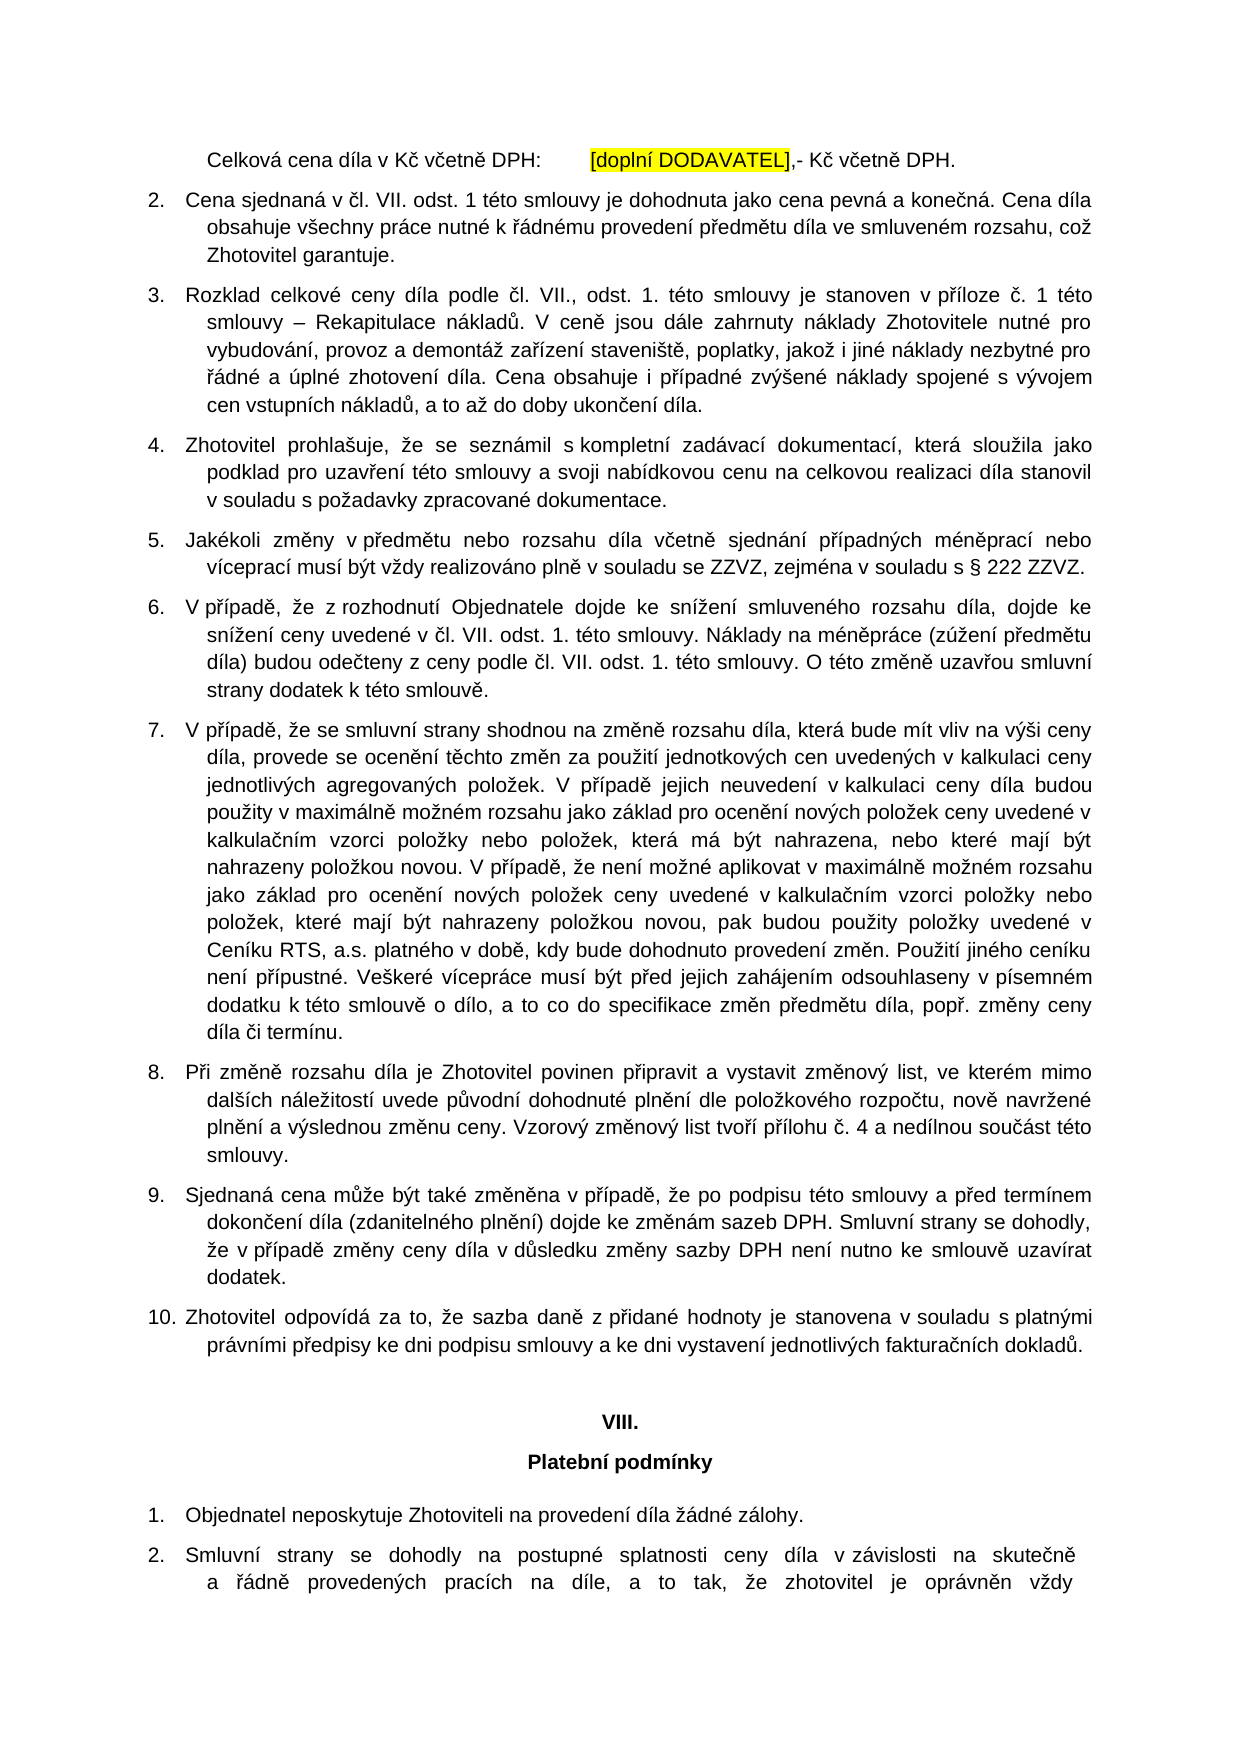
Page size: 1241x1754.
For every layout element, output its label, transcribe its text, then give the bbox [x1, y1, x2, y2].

list Cena sjednaná v čl. VII. odst. 1 této smlouvy je dohodnuta jako cena pevná a konečná. Cena díla obsahuje všechny práce nutné k řádnému provedení předmětu díla ve smluveném rozsahu, což Zhotovitel garantuje. [148, 188, 1093, 267]
list Jakékoli změny v předmětu nebo rozsahu díla včetně sjednání případných méněprací nebo víceprací musí být vždy realizováno plně v souladu se ZZVZ, zejména v souladu s § 222 ZZVZ. [148, 528, 1093, 579]
text Celková cena díla v Kč včetně DPH: [doplní DODAVATEL],- Kč včetně DPH. [207, 148, 590, 172]
list Rozklad celkové ceny díla podle čl. VII., odst. 1. této smlouvy je stanoven v příloze č. 1 této smlouvy – Rekapitulace nákladů. V ceně jsou dále zahrnuty náklady Zhotovitele nutné pro vybudování, provoz a demontáž zařízení staveniště, poplatky, jakož i jiné náklady nezbytné pro řádné a úplné zhotovení díla. Cena obsahuje i případné zvýšené náklady spojené s vývojem cen vstupních nákladů, a to až do doby ukončení díla. [148, 283, 1093, 417]
list Při změně rozsahu díla je Zhotovitel povinen připravit a vystavit změnový list, ve kterém mimo dalších náležitostí uvede původní dohodnuté plnění dle položkového rozpočtu, nově navržené plnění a výslednou změnu ceny. Vzorový změnový list tvoří přílohu č. 4 a nedílnou součást této smlouvy. [148, 1060, 1093, 1167]
text Celková cena díla v Kč včetně DPH: [doplní DODAVATEL],- Kč včetně DPH. [790, 148, 1093, 172]
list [148, 1543, 1093, 1594]
list Sjednaná cena může být také změněna v případě, že po podpisu této smlouvy a před termínem dokončení díla (zdanitelného plnění) dojde ke změnám sazeb DPH. Smluvní strany se dohodly, že v případě změny ceny díla v důsledku změny sazby DPH není nutno ke smlouvě uzavírat dodatek. [148, 1183, 1093, 1289]
list Objednatel neposkytuje Zhotoviteli na provedení díla žádné zálohy. [148, 1503, 1093, 1527]
text VIII. [148, 1410, 1093, 1434]
list V případě, že se smluvní strany shodnou na změně rozsahu díla, která bude mít vliv na výši ceny díla, provede se ocenění těchto změn za použití jednotkových cen uvedených v kalkulaci ceny jednotlivých agregovaných položek. V případě jejich neuvedení v kalkulaci ceny díla budou použity v maximálně možném rozsahu jako základ pro ocenění nových položek ceny uvedené v kalkulačním vzorci položky nebo položek, která má být nahrazena, nebo které mají být nahrazeny položkou novou. V případě, že není možné aplikovat v maximálně možném rozsahu jako základ pro ocenění nových položek ceny uvedené v kalkulačním vzorci položky nebo položek, které mají být nahrazeny položkou novou, pak budou použity položky uvedené v Ceníku RTS, a.s. platného v době, kdy bude dohodnuto provedení změn. Použití jiného ceníku není přípustné. Veškeré vícepráce musí být před jejich zahájením odsouhlaseny v písemném dodatku k této smlouvě o dílo, a to co do specifikace změn předmětu díla, popř. změny ceny díla či termínu. [148, 718, 1093, 1044]
list Zhotovitel prohlašuje, že se seznámil s kompletní zadávací dokumentací, která sloužila jako podklad pro uzavření této smlouvy a svoji nabídkovou cenu na celkovou realizaci díla stanovil v souladu s požadavky zpracované dokumentace. [148, 433, 1093, 512]
list V případě, že z rozhodnutí Objednatele dojde ke snížení smluveného rozsahu díla, dojde ke snížení ceny uvedené v čl. VII. odst. 1. této smlouvy. Náklady na méněpráce (zúžení předmětu díla) budou odečteny z ceny podle čl. VII. odst. 1. této smlouvy. O této změně uzavřou smluvní strany dodatek k této smlouvě. [148, 595, 1093, 702]
text Platební podmínky [148, 1450, 1093, 1474]
list Zhotovitel odpovídá za to, že sazba daně z přidané hodnoty je stanovena v souladu s platnými právními předpisy ke dni podpisu smlouvy a ke dni vystavení jednotlivých fakturačních dokladů. [148, 1305, 1093, 1357]
